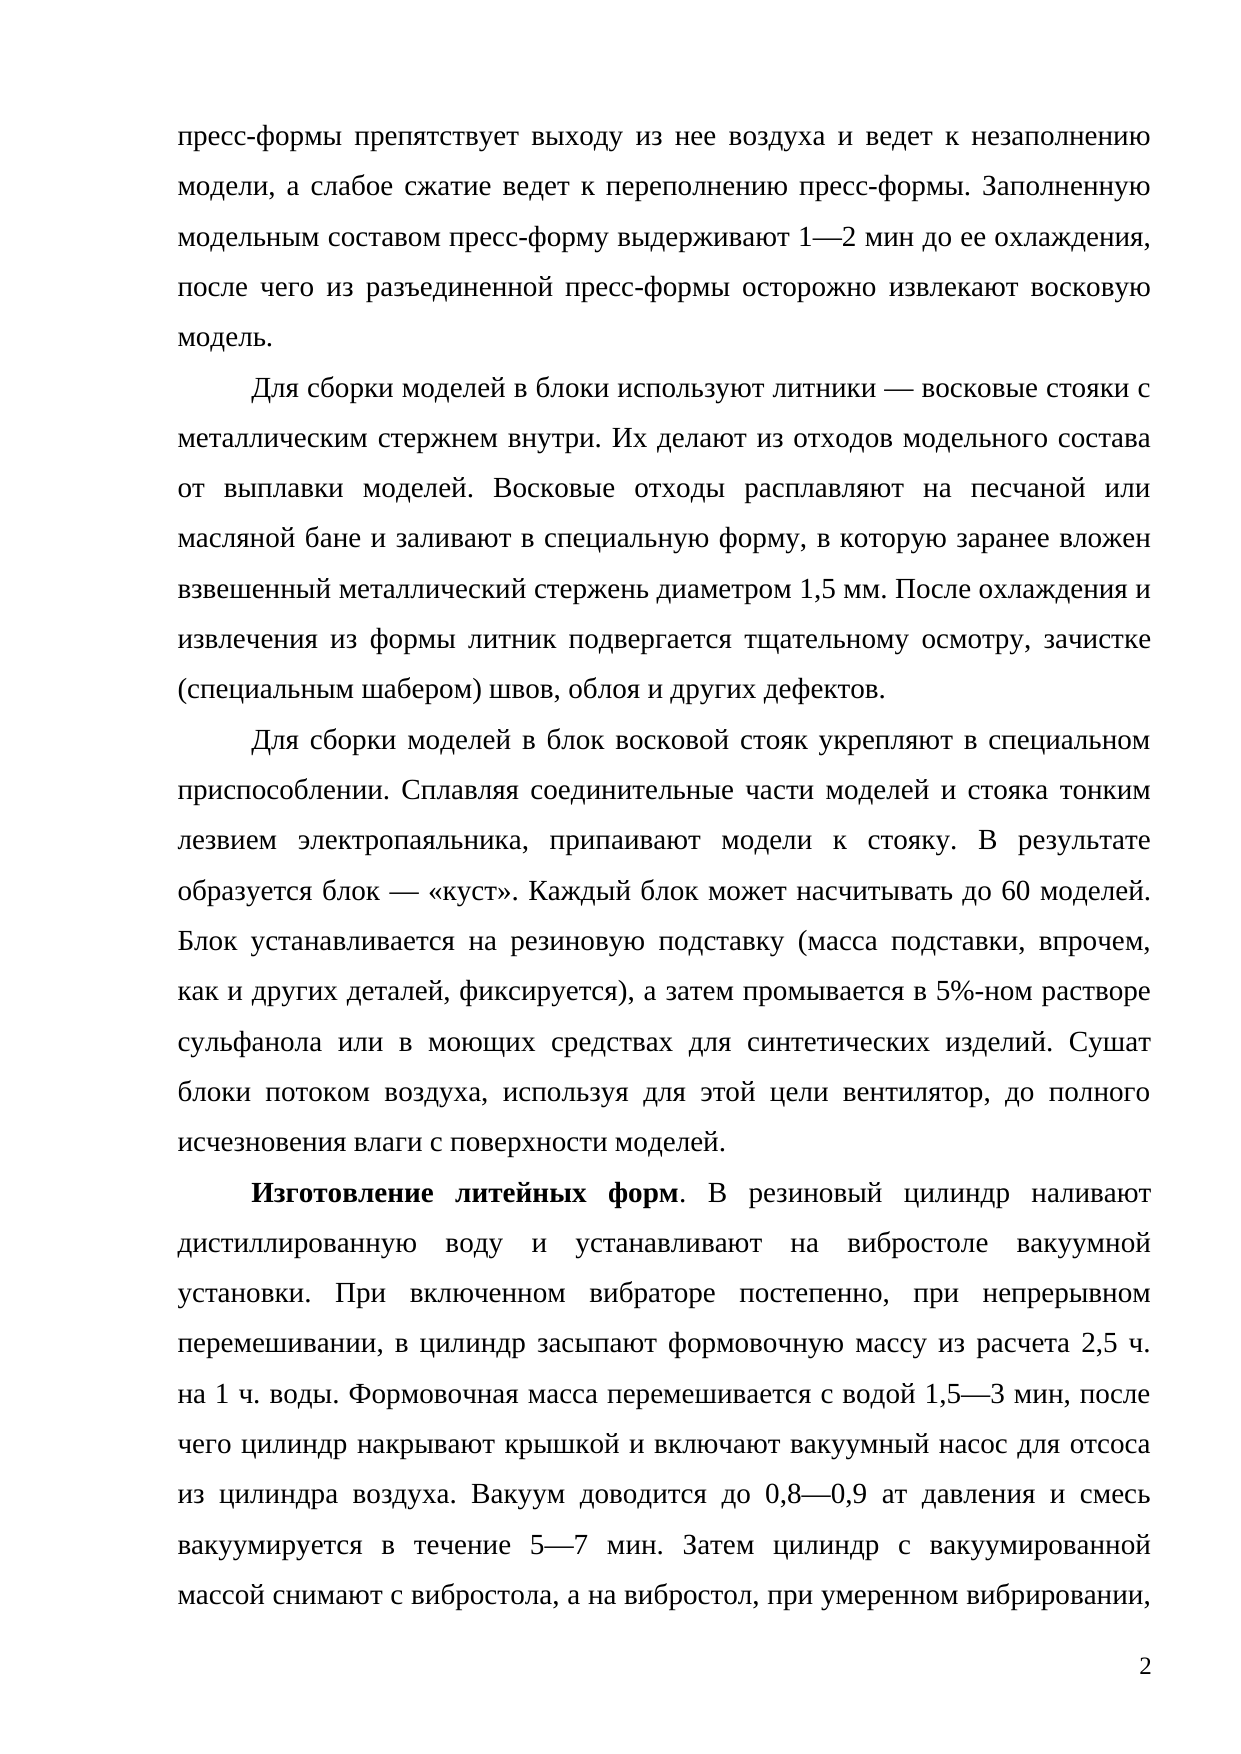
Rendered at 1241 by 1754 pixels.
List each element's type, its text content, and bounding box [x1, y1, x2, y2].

subtitle Для сборки моделей в блок восковой стояк укрепляют в специальном приспособлении. Сплавляя соединительные части моделей и стояка тонким лезвием электропаяльника, припаивают модели к стояку. В результате образуется блок — «куст». Каждый блок может насчитывать до 60 моделей. Блок устанавливается на резиновую подставку (масса подставки, впрочем, как и других деталей, фиксируется), а затем промывается в 5%-ном растворе сульфанола или в моющих средствах для синтетических изделий. Сушат блоки потоком воздуха, используя для этой цели вентилятор, до полного исчезновения влаги с поверхности моделей. [177, 722, 1152, 1158]
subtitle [177, 118, 1152, 353]
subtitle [177, 1175, 1152, 1611]
subtitle Для сборки моделей в блоки используют литники — восковые стояки с металлическим стержнем внутри. Их делают из отходов модельного состава от выплавки моделей. Восковые отходы расплавляют на песчаной или масляной бане и заливают в специальную форму, в которую заранее вложен взвешенный металлический стержень диаметром 1,5 мм. После охлаждения и извлечения из формы литник подвергается тщательному осмотру, зачистке (специальным шабером) швов, облоя и других дефектов. [177, 370, 1152, 705]
